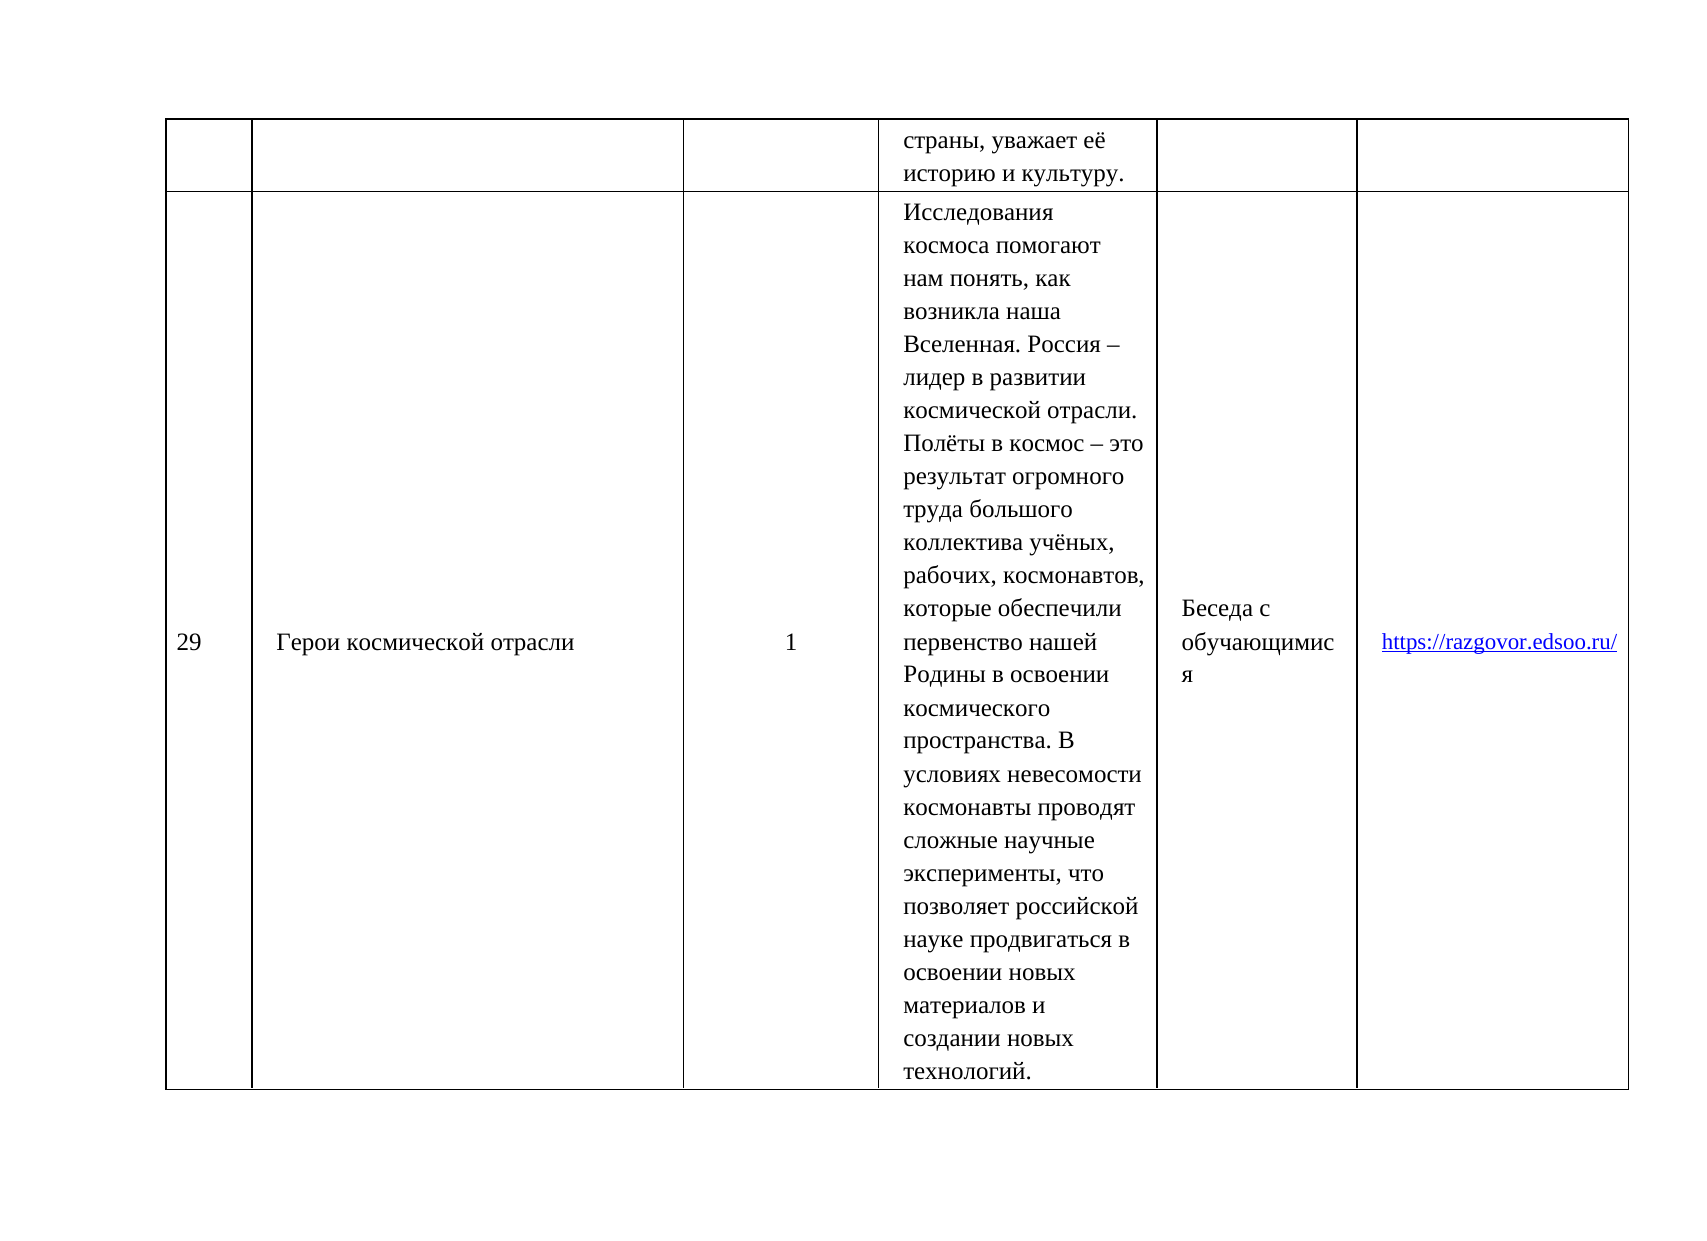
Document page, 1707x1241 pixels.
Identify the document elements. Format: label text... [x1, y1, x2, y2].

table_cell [1158, 192, 1356, 1088]
table_cell 28 [167, 120, 251, 191]
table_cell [1158, 120, 1356, 191]
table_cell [879, 120, 1156, 191]
table_cell 29 [167, 192, 251, 1088]
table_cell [1358, 192, 1628, 1088]
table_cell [1358, 120, 1628, 191]
table_cell Исследования космоса помогают нам понять, как возникла наша Вселенная. Россия – лидер в развитии космической отрасли. Полёты в космос – это результат огромного труда большого коллектива учёных, рабочих, космонавтов, которые обеспечили первенство нашей Родины в освоении космического пространства. В условиях невесомости космонавты проводят сложные научные эксперименты, что позволяет российской науке продвигаться в освоении новых материалов и создании новых технологий. [879, 192, 1156, 1088]
table_cell Герои космической отрасли [253, 192, 683, 1088]
table_cell 1 [684, 192, 878, 1088]
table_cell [253, 120, 683, 191]
table_cell 1 [684, 120, 878, 191]
